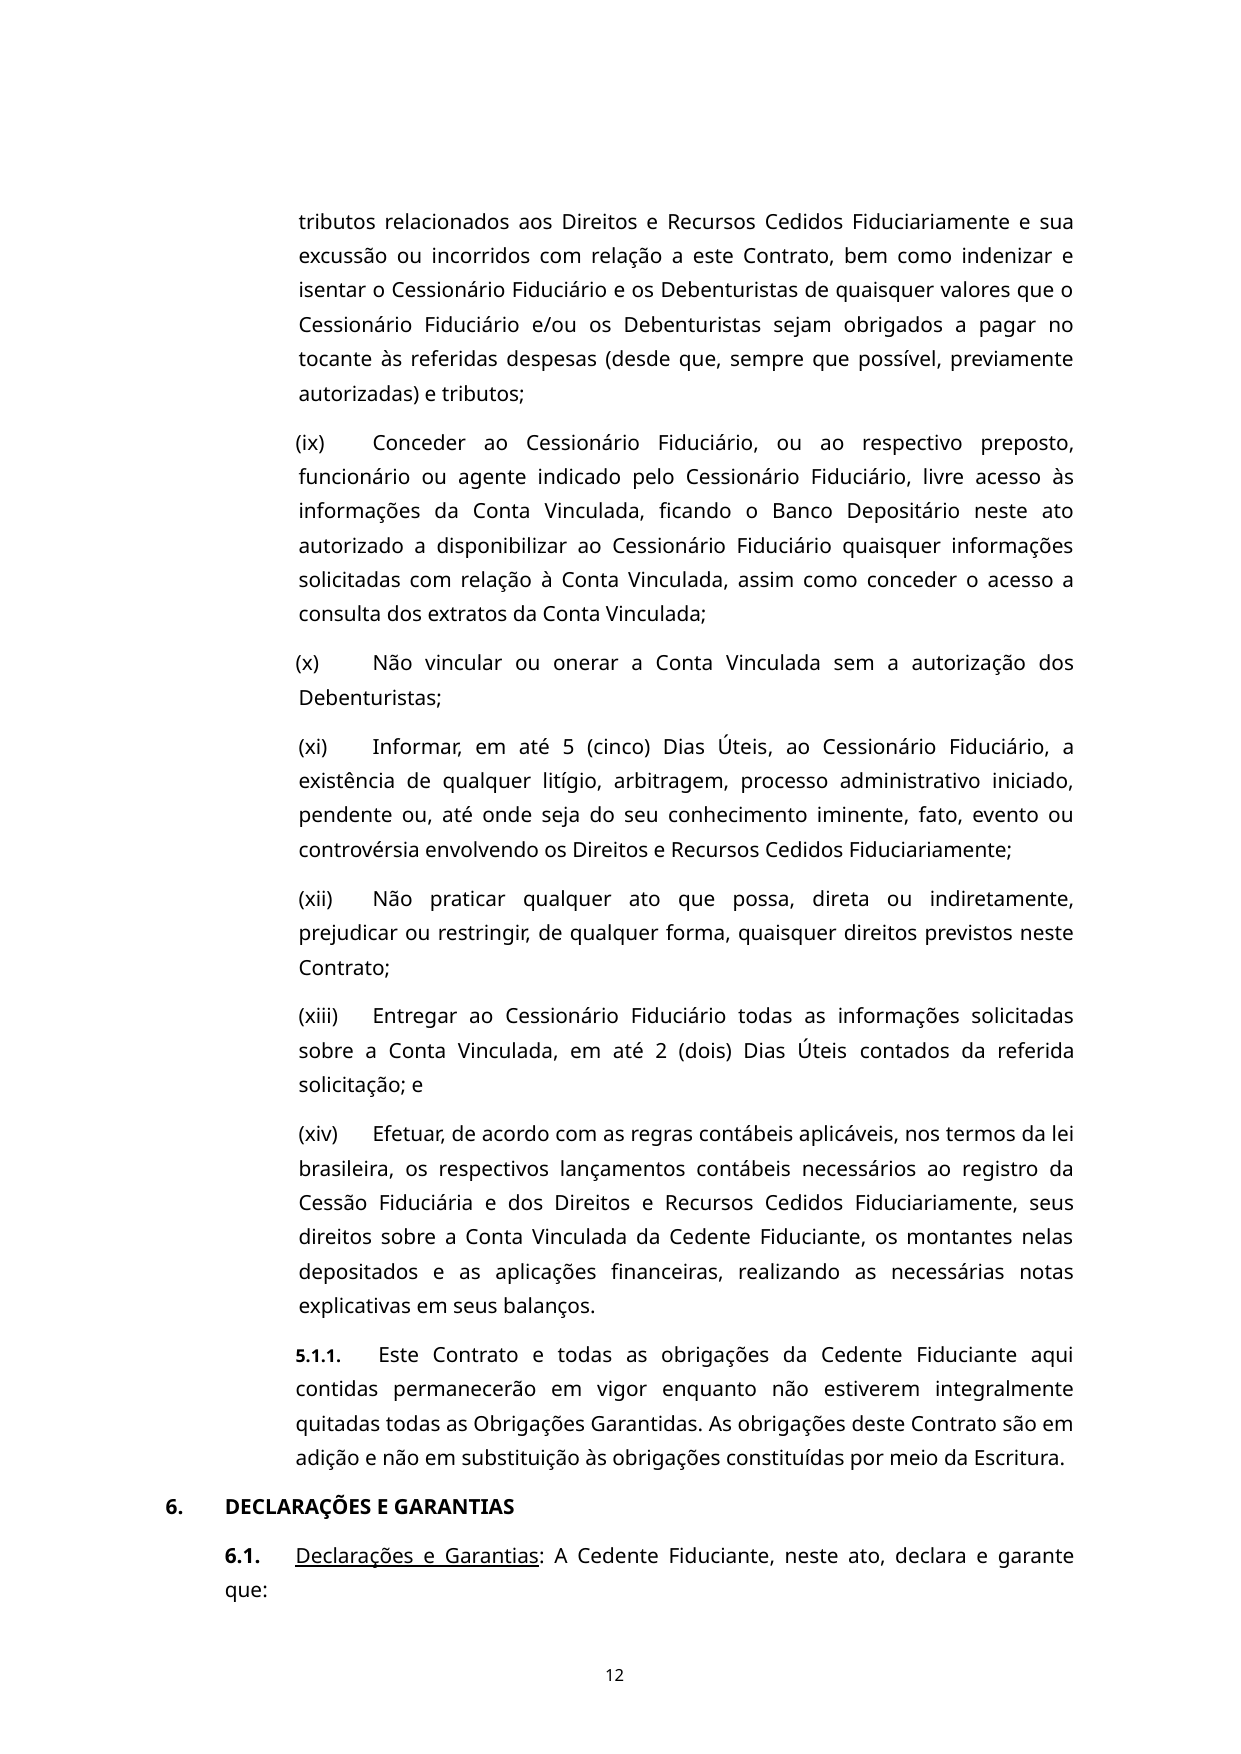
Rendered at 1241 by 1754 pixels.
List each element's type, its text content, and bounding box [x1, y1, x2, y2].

list Informar, em até 5 (cinco) Dias Úteis, ao Cessionário Fiduciário, a existência de qualquer litígio, arbitragem, processo administrativo iniciado, pendente ou, até onde seja do seu conhecimento iminente, fato, evento ou controvérsia envolvendo os Direitos e Recursos Cedidos Fiduciariamente; [298, 732, 1075, 863]
text DECLARAÇÕES E GARANTIAS [165, 1492, 1075, 1521]
list Conceder ao Cessionário Fiduciário, ou ao respectivo preposto, funcionário ou agente indicado pelo Cessionário Fiduciário, livre acesso às informações da Conta Vinculada, ficando o Banco Depositário neste ato autorizado a disponibilizar ao Cessionário Fiduciário quaisquer informações solicitadas com relação à Conta Vinculada, assim como conceder o acesso a consulta dos extratos da Conta Vinculada; [295, 428, 1075, 628]
text Este Contrato e todas as obrigações da Cedente Fiduciante aqui contidas permanecerão em vigor enquanto não estiverem integralmente quitadas todas as Obrigações Garantidas. As obrigações deste Contrato são em adição e não em substituição às obrigações constituídas por meio da Escritura. [295, 1340, 1075, 1472]
list Entregar ao Cessionário Fiduciário todas as informações solicitadas sobre a Conta Vinculada, em até 2 (dois) Dias Úteis contados da referida solicitação; e [298, 1002, 1075, 1099]
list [295, 207, 1075, 407]
list Não vincular ou onerar a Conta Vinculada sem a autorização dos Debenturistas; [295, 648, 1075, 711]
list Efetuar, de acordo com as regras contábeis aplicáveis, nos termos da lei brasileira, os respectivos lançamentos contábeis necessários ao registro da Cessão Fiduciária e dos Direitos e Recursos Cedidos Fiduciariamente, seus direitos sobre a Conta Vinculada da Cedente Fiduciante, os montantes nelas depositados e as aplicações financeiras, realizando as necessárias notas explicativas em seus balanços. [298, 1119, 1075, 1319]
list Não praticar qualquer ato que possa, direta ou indiretamente, prejudicar ou restringir, de qualquer forma, quaisquer direitos previstos neste Contrato; [298, 884, 1075, 981]
text Declarações e Garantias: A Cedente Fiduciante, neste ato, declara e garante que: [224, 1541, 1075, 1604]
